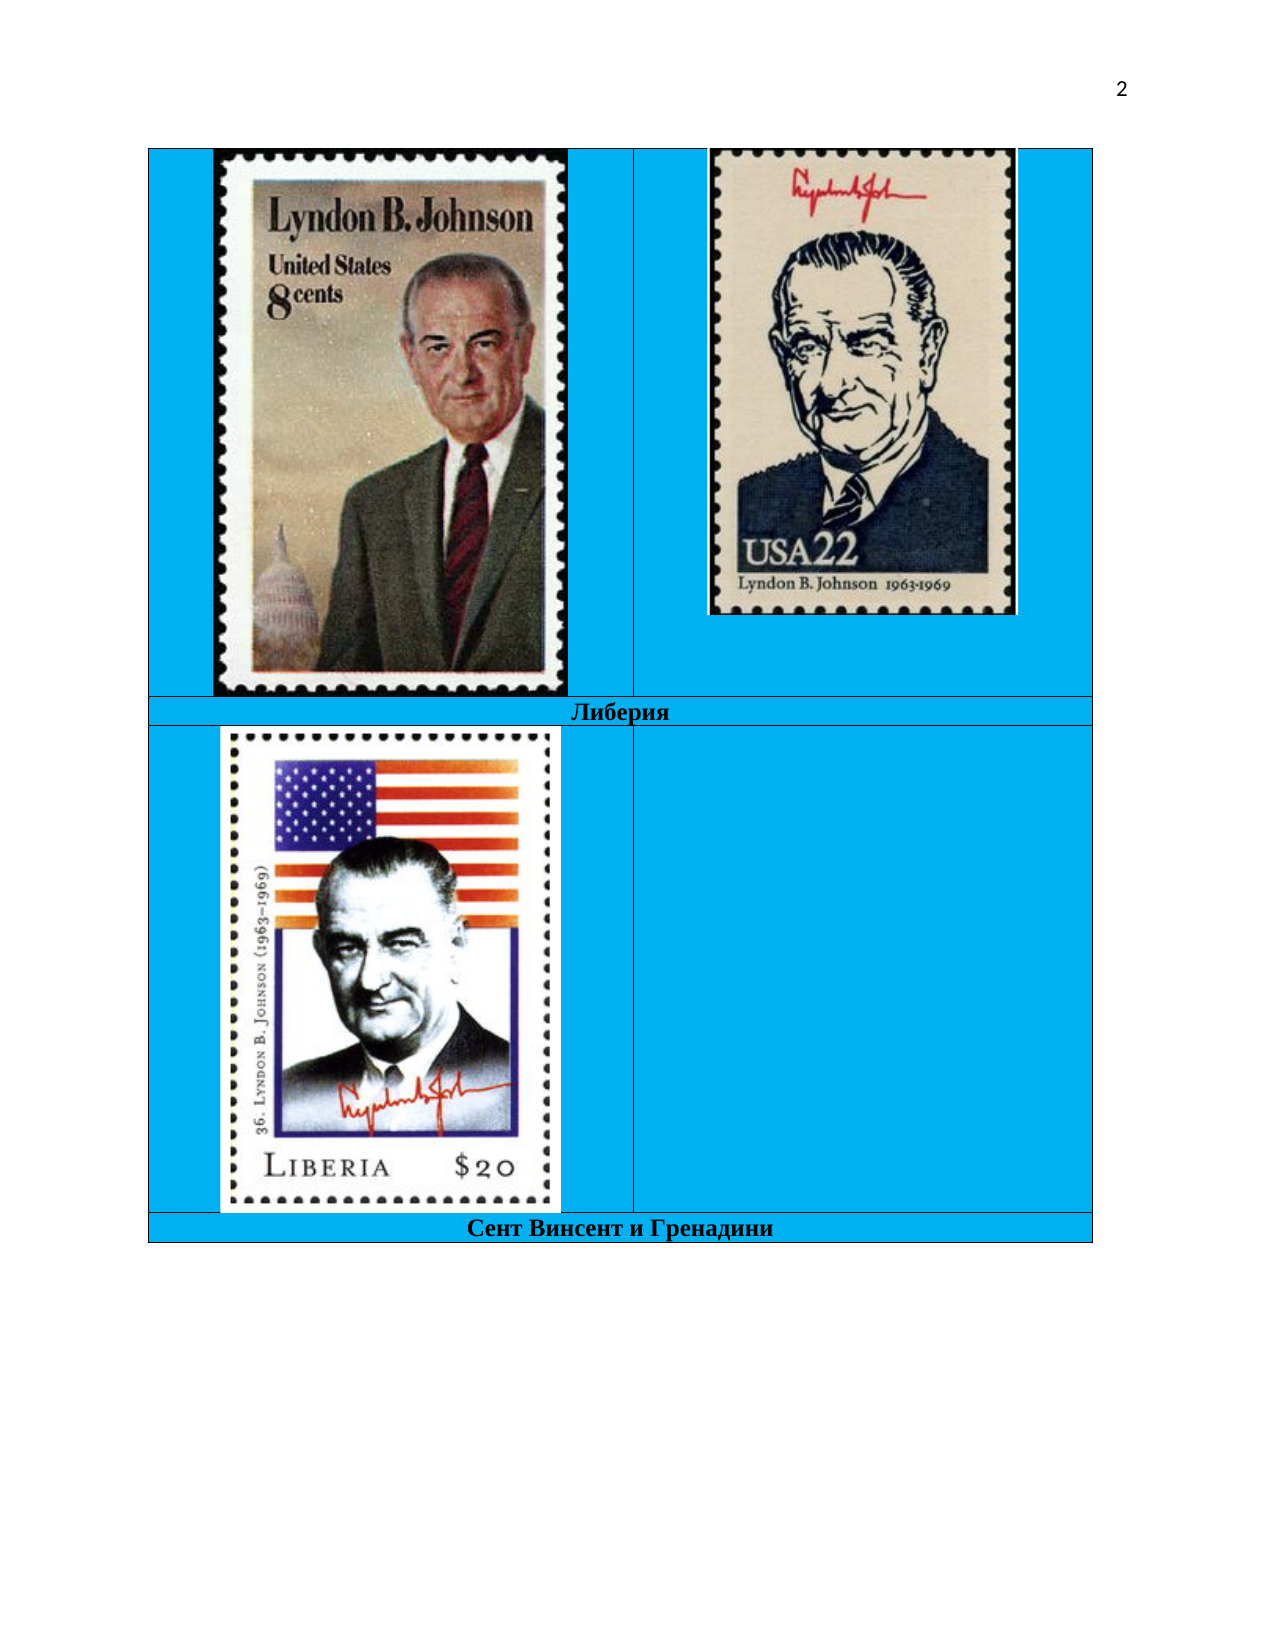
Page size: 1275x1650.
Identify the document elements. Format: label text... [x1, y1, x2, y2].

table_cell [149, 149, 213, 696]
table_cell Либерия [149, 697, 1092, 725]
table_cell [634, 726, 1092, 1212]
table_cell [568, 149, 633, 696]
table_cell [561, 726, 633, 1212]
picture [221, 726, 560, 1212]
picture [708, 148, 1018, 614]
table_cell Сент Винсент и Гренадини [149, 1213, 1092, 1242]
table_cell [149, 726, 220, 1212]
table_cell [634, 149, 1092, 696]
